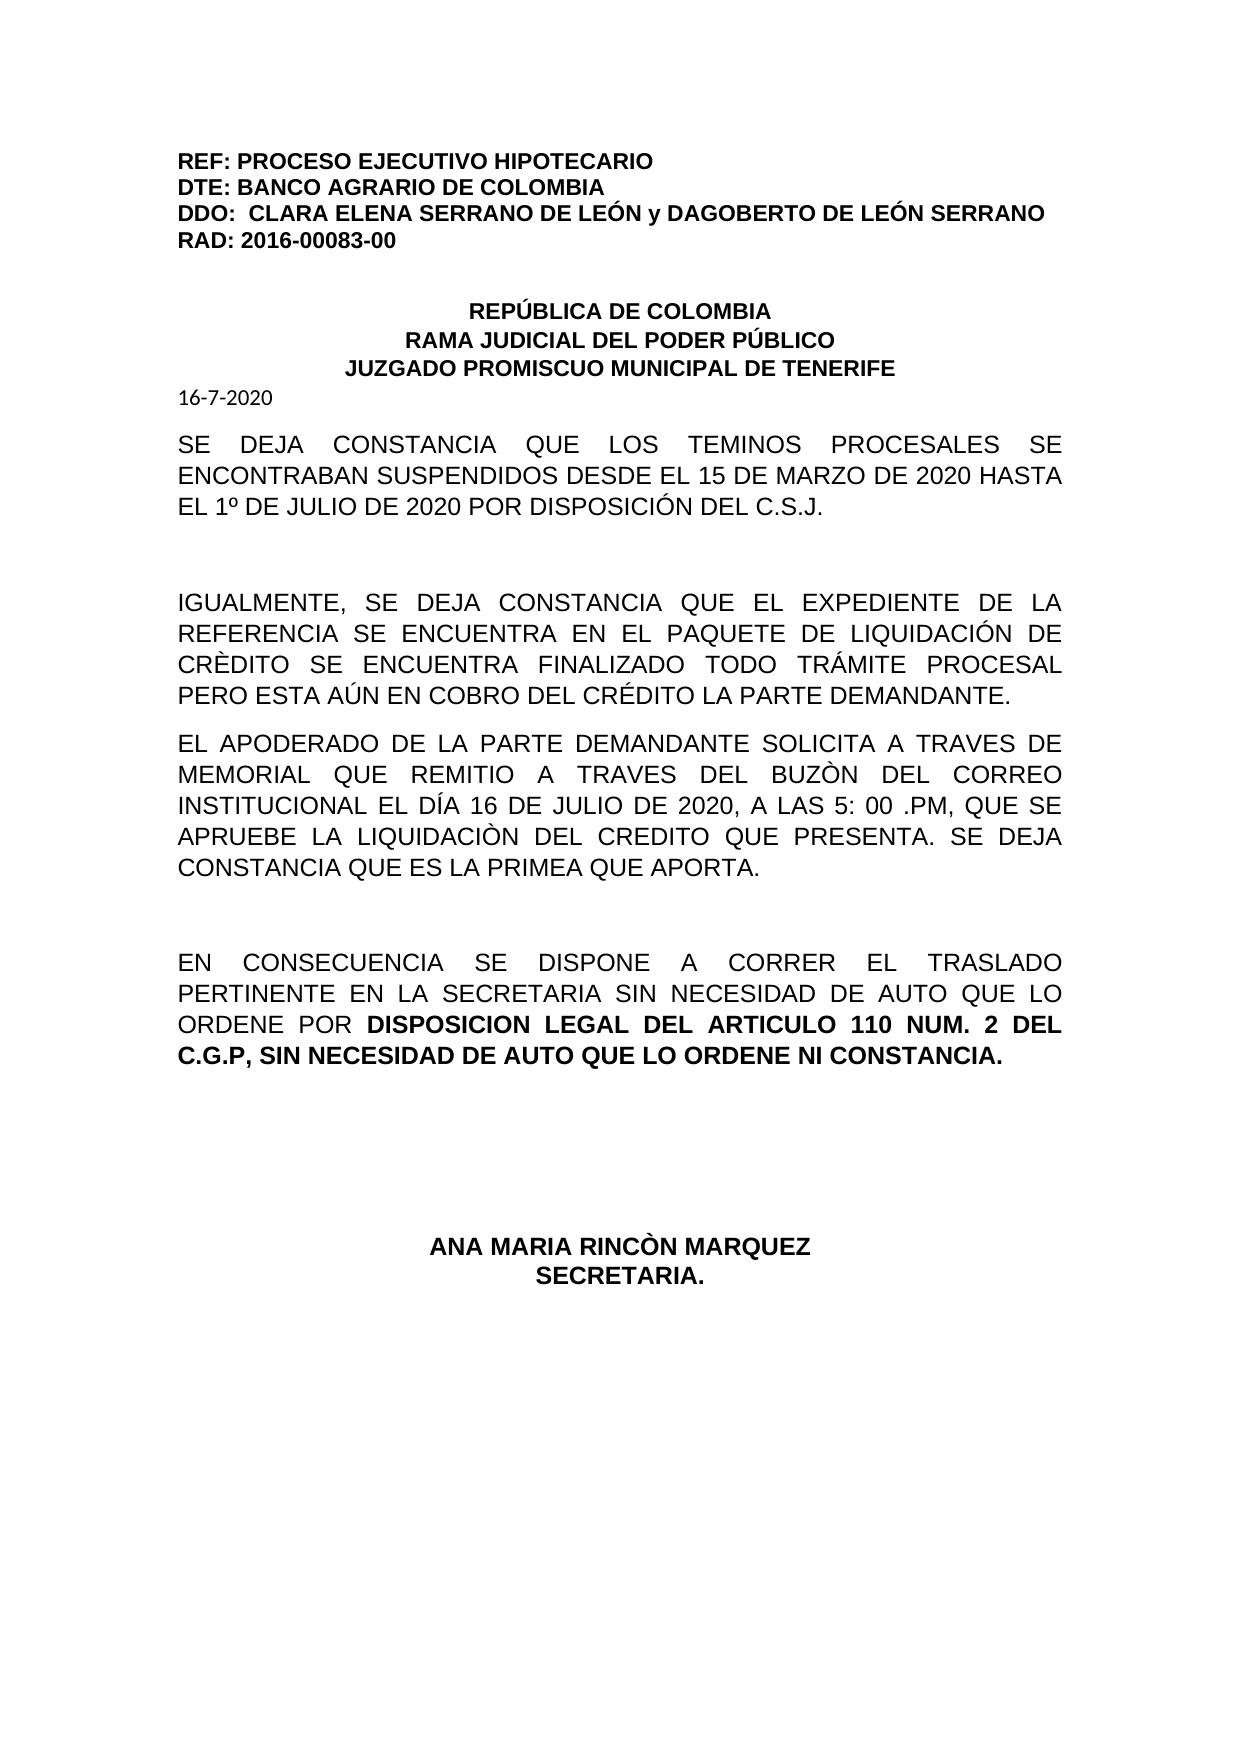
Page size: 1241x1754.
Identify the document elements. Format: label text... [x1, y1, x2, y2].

text SECRETARIA. [177, 1261, 1063, 1290]
text SE DEJA CONSTANCIA QUE LOS TEMINOS PROCESALES SE ENCONTRABAN SUSPENDIDOS DESDE EL 15 DE MARZO DE 2020 HASTA EL 1º DE JULIO DE 2020 POR DISPOSICIÓN DEL C.S.J. [177, 430, 1063, 521]
text REF: PROCESO EJECUTIVO HIPOTECARIO [177, 148, 1063, 174]
text DDO: CLARA ELENA SERRANO DE LEÓN y DAGOBERTO DE LEÓN SERRANO [177, 200, 1063, 227]
text RAMA JUDICIAL DEL PODER PÚBLICO [177, 327, 1063, 353]
text 16-7-2020 [177, 383, 1063, 411]
text JUZGADO PROMISCUO MUNICIPAL DE TENERIFE [177, 355, 1063, 381]
text IGUALMENTE, SE DEJA CONSTANCIA QUE EL EXPEDIENTE DE LA REFERENCIA SE ENCUENTRA EN EL PAQUETE DE LIQUIDACIÓN DE CRÈDITO SE ENCUENTRA FINALIZADO TODO TRÁMITE PROCESAL PERO ESTA AÚN EN COBRO DEL CRÉDITO LA PARTE DEMANDANTE. [177, 588, 1063, 710]
text DTE: BANCO AGRARIO DE COLOMBIA [177, 174, 1063, 200]
text RAD: 2016-00083-00 [177, 227, 1063, 253]
text EN CONSECUENCIA SE DISPONE A CORRER EL TRASLADO PERTINENTE EN LA SECRETARIA SIN NECESIDAD DE AUTO QUE LO ORDENE POR DISPOSICION LEGAL DEL ARTICULO 110 NUM. 2 DEL C.G.P, SIN NECESIDAD DE AUTO QUE LO ORDENE NI CONSTANCIA. [177, 948, 1063, 1070]
text REPÚBLICA DE COLOMBIA [177, 298, 1063, 324]
text EL APODERADO DE LA PARTE DEMANDANTE SOLICITA A TRAVES DE MEMORIAL QUE REMITIO A TRAVES DEL BUZÒN DEL CORREO INSTITUCIONAL EL DÍA 16 DE JULIO DE 2020, A LAS 5: 00 .PM, QUE SE APRUEBE LA LIQUIDACIÒN DEL CREDITO QUE PRESENTA. SE DEJA CONSTANCIA QUE ES LA PRIMEA QUE APORTA. [177, 729, 1063, 882]
text ANA MARIA RINCÒN MARQUEZ [177, 1232, 1063, 1261]
